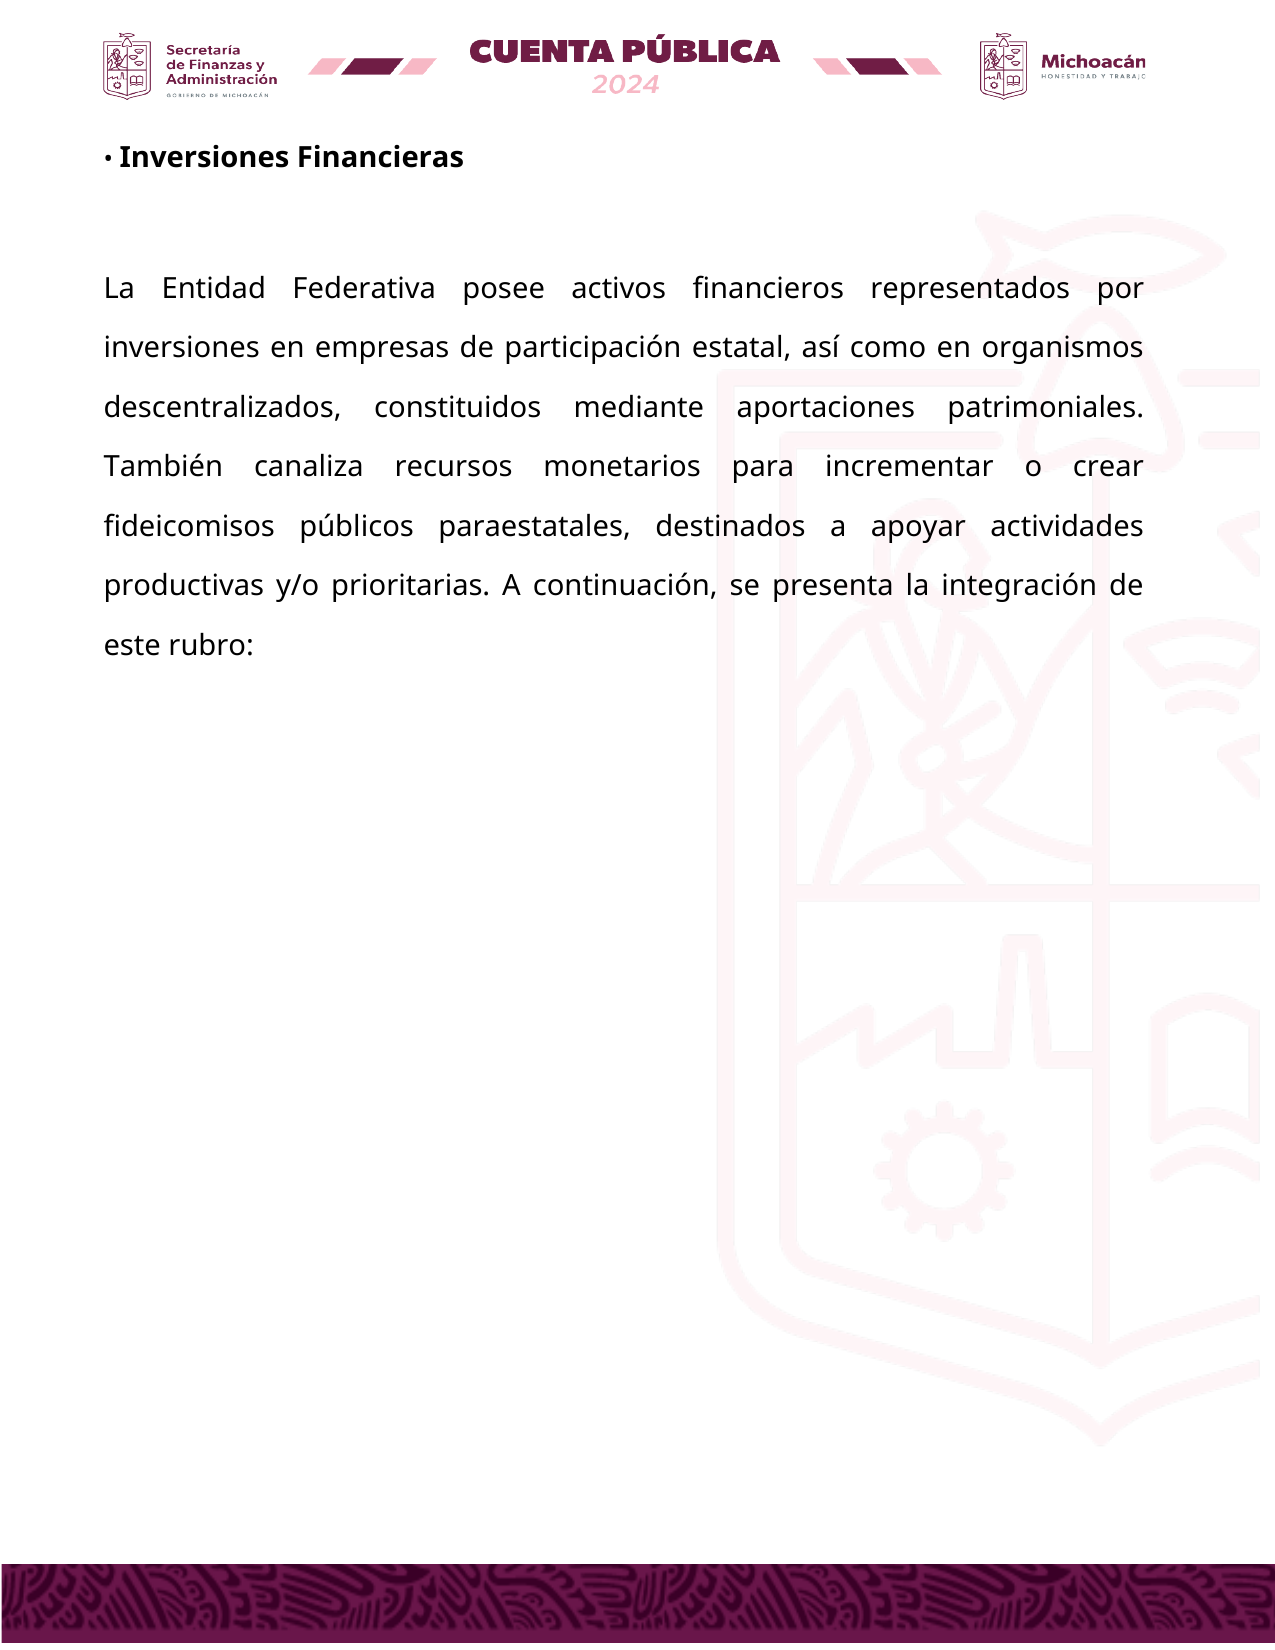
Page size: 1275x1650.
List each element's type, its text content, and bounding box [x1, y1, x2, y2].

picture [0, 5, 1275, 1650]
text • Inversiones Financieras [103, 136, 1145, 176]
text La Entidad Federativa posee activos financieros representados por inversiones en empresas de participación estatal, así como en organismos descentralizados, constituidos mediante aportaciones patrimoniales. También canaliza recursos monetarios para incrementar o crear fideicomisos públicos paraestatales, destinados a apoyar actividades productivas y/o prioritarias. A continuación, se presenta la integración de este rubro: [103, 267, 1145, 664]
